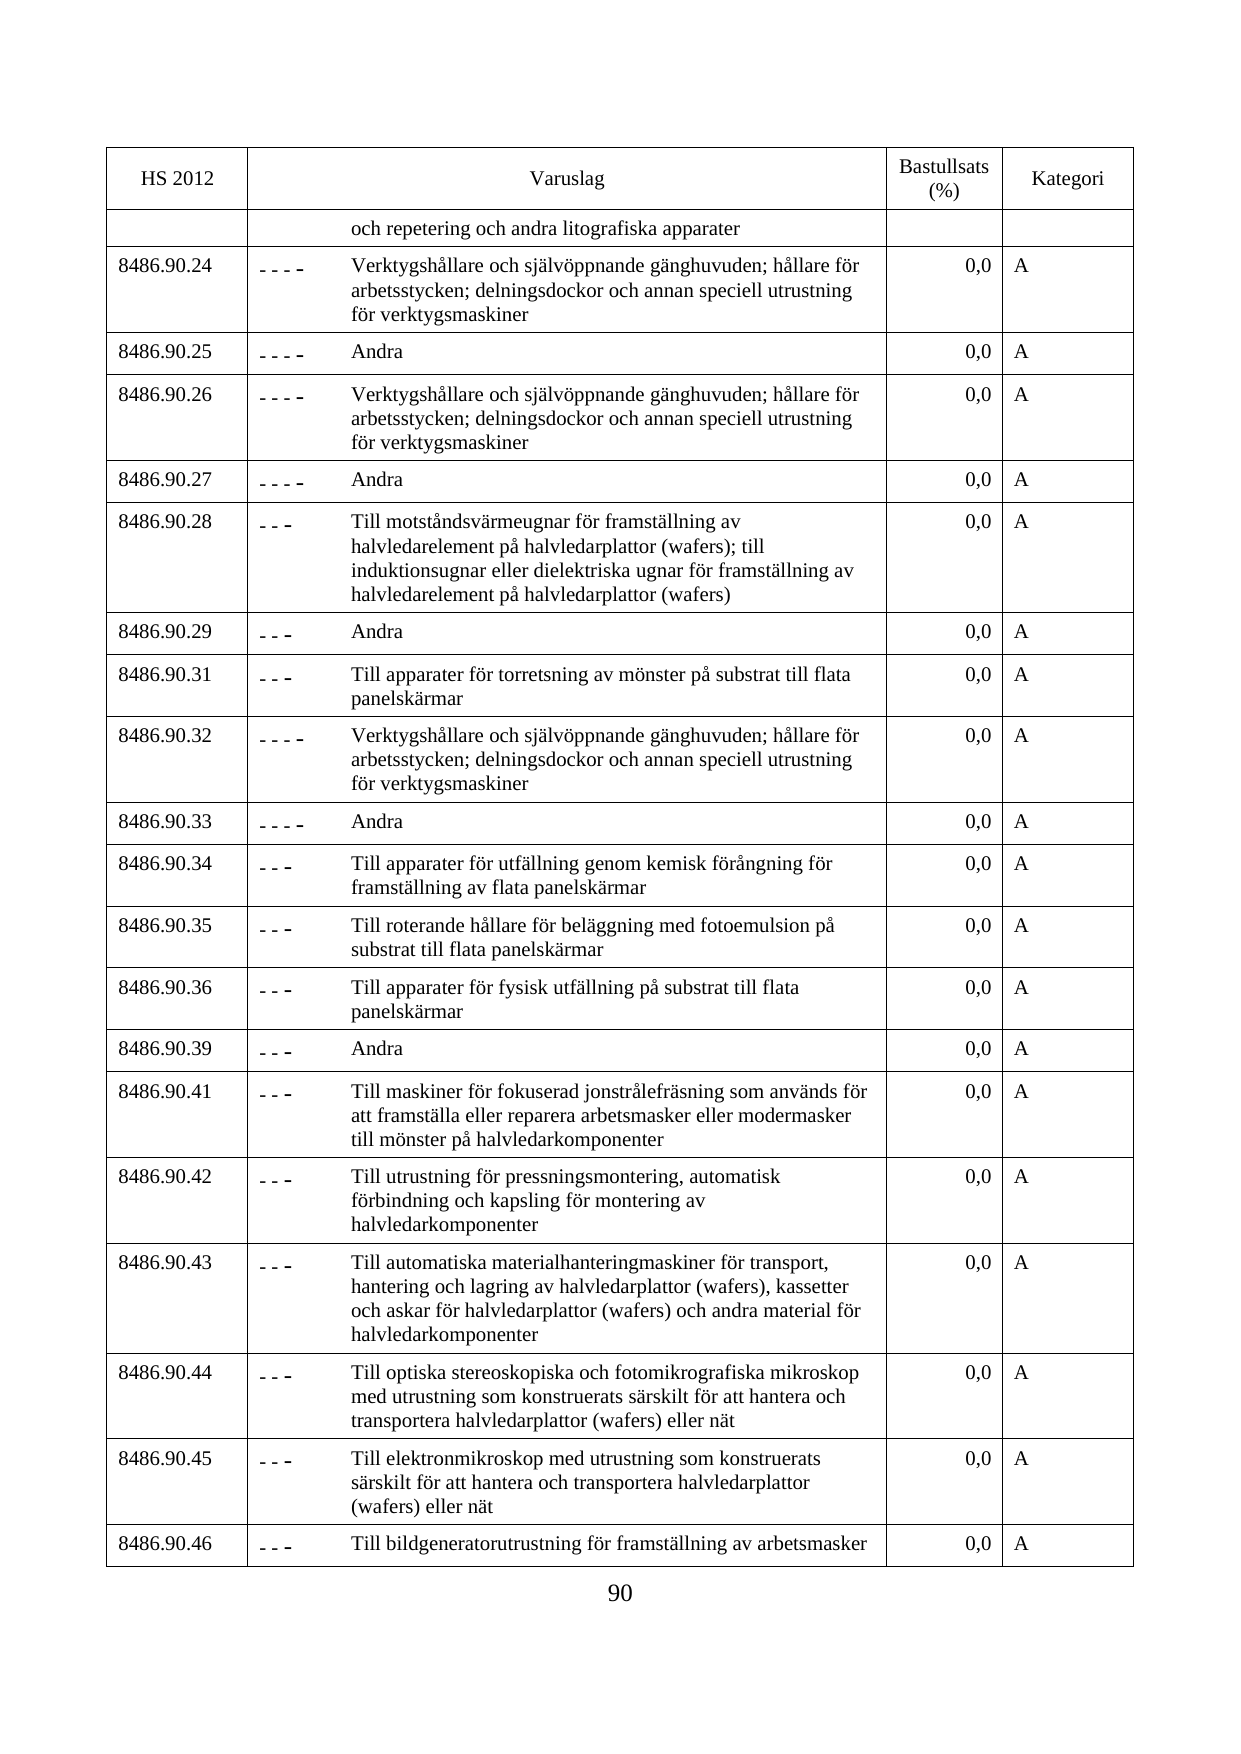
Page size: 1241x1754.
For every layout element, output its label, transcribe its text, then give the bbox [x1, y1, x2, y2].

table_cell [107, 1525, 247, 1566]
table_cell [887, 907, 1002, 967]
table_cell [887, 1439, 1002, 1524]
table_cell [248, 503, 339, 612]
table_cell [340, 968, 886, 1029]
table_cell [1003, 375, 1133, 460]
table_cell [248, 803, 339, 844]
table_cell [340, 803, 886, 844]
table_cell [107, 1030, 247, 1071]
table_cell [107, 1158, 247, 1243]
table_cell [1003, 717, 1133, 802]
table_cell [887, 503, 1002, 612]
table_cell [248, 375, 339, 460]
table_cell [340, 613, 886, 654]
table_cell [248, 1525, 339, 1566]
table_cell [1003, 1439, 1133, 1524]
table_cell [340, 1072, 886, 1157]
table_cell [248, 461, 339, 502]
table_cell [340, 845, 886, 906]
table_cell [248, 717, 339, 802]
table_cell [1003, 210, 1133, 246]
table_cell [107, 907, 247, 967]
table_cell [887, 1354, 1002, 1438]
table_header Bastullsats (%) [887, 148, 1002, 208]
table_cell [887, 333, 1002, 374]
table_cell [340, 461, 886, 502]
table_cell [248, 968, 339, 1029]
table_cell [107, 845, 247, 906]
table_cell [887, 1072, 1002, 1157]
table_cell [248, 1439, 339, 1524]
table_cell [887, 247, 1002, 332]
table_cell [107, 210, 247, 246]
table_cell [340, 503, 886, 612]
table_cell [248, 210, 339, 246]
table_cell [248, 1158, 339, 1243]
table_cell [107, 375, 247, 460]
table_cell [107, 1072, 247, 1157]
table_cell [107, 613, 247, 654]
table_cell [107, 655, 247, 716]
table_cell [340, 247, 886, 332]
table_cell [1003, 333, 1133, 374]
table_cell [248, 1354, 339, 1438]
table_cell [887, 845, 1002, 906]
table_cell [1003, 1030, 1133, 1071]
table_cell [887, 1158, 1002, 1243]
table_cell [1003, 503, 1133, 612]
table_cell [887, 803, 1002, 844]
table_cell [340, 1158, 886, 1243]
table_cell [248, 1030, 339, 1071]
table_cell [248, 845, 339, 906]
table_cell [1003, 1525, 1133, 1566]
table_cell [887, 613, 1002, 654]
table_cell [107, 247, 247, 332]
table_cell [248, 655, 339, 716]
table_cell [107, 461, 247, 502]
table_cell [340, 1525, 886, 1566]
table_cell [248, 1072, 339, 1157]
table_header Kategori [1003, 148, 1133, 208]
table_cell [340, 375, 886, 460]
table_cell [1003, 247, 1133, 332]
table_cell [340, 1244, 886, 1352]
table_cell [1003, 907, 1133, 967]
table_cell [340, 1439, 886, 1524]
table_header HS 2012 [107, 148, 247, 208]
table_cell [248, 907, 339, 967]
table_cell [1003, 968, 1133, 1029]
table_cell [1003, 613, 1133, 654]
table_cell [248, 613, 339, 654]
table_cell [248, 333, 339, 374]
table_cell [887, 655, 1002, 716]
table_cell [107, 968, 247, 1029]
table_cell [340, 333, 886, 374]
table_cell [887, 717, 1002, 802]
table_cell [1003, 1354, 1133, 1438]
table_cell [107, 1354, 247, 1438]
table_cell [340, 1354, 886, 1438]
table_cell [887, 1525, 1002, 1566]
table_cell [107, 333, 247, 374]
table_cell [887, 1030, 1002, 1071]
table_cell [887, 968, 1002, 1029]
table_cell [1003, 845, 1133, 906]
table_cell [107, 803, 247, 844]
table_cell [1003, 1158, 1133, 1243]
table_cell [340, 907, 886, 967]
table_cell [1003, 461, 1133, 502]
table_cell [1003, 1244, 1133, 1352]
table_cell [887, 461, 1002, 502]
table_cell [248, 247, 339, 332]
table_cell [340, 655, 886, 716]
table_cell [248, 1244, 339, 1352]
table_header Varuslag [248, 148, 886, 208]
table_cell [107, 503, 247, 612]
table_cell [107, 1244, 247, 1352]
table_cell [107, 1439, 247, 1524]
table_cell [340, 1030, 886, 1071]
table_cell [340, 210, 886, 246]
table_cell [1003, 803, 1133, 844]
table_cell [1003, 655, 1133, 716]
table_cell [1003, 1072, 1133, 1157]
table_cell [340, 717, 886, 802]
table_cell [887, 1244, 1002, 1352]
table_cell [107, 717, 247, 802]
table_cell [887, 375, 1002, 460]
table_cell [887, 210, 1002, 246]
